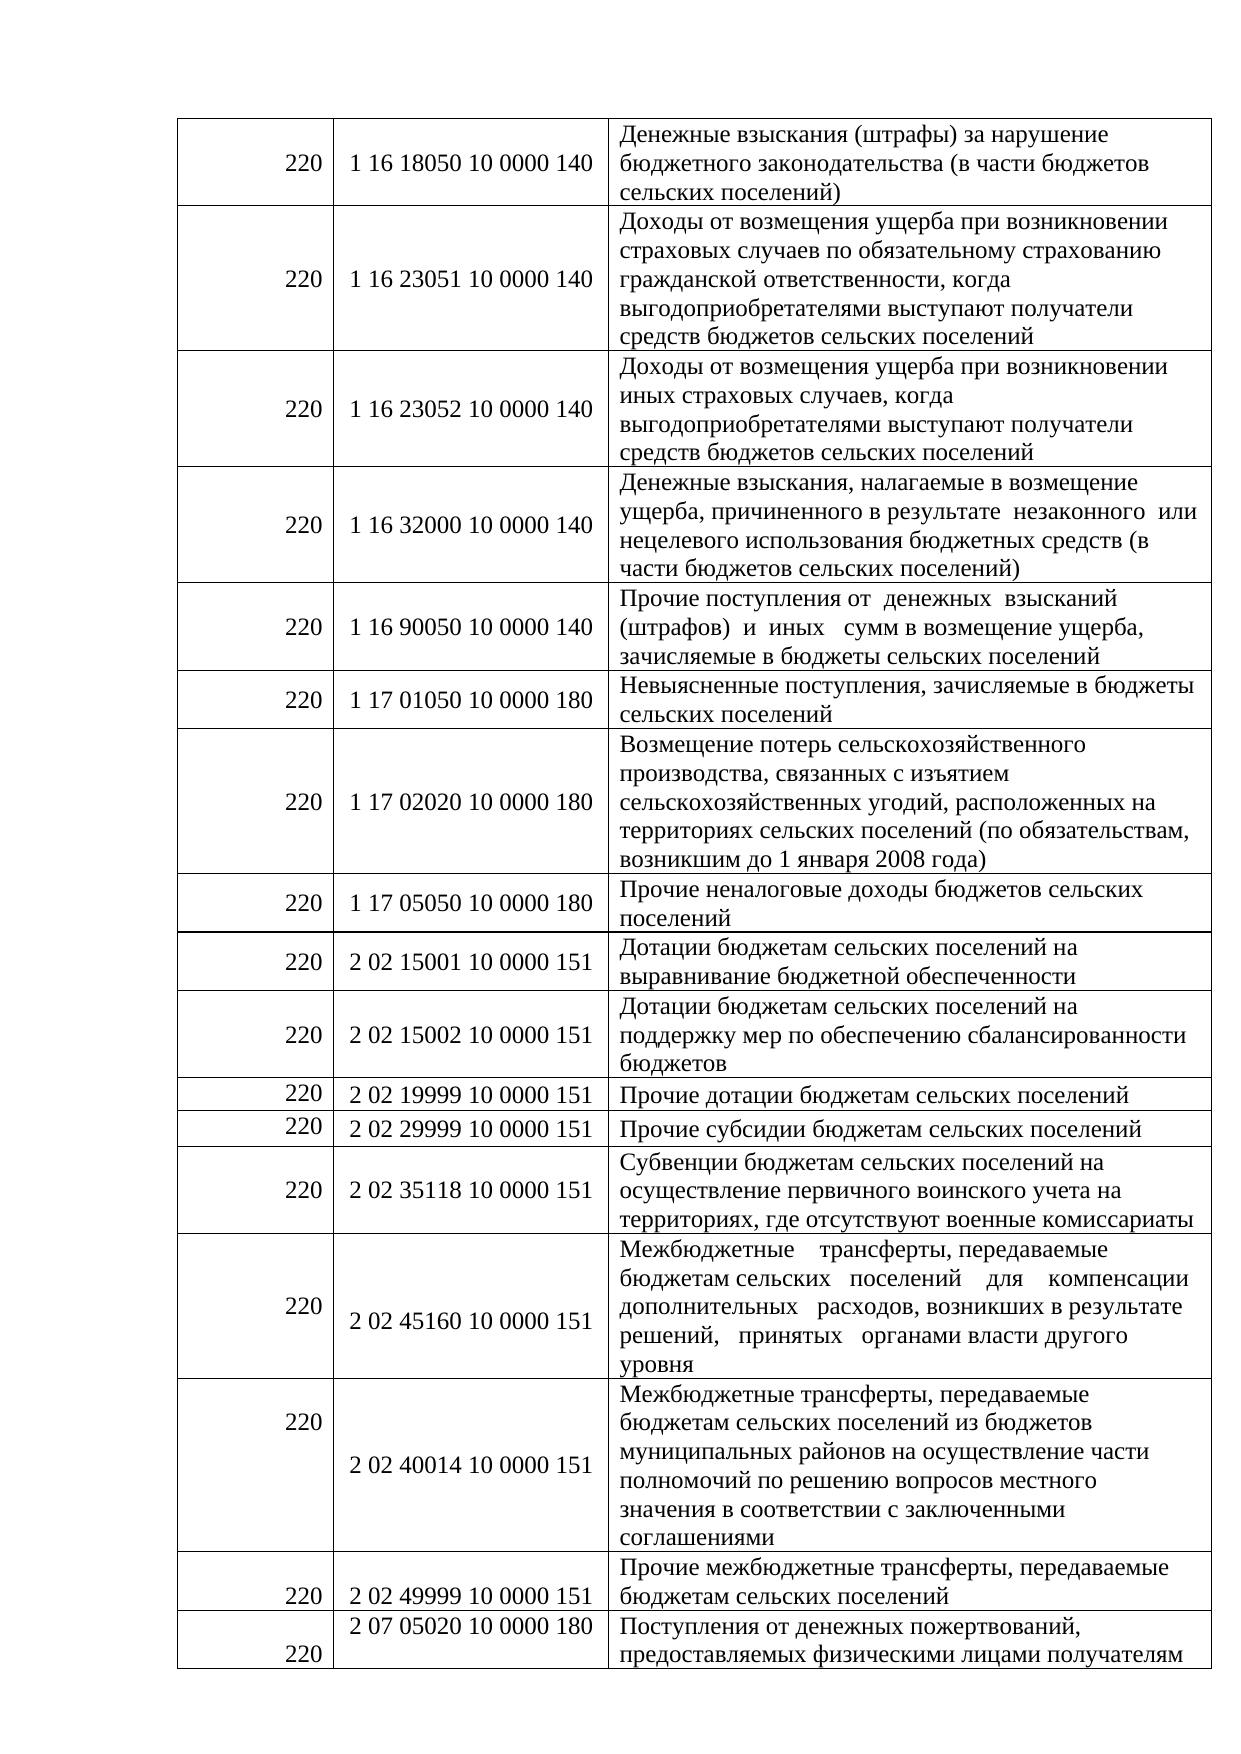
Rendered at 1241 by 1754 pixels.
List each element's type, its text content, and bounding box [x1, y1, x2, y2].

table_cell Межбюджетные трансферты, передаваемые бюджетам сельских поселений из бюджетов муниципальных районов на осуществление части полномочий по решению вопросов местного значения в соответствии с заключенными соглашениями [609, 1379, 1211, 1551]
table_cell Доходы от возмещения ущерба при возникновении иных страховых случаев, когда выгодоприобретателями выступают получатели средств бюджетов сельских поселений [609, 351, 1211, 466]
table_cell Доходы от возмещения ущерба при возникновении страховых случаев по обязательному страхованию гражданской ответственности, когда выгодоприобретателями выступают получатели средств бюджетов сельских поселений [609, 206, 1211, 350]
table_cell 220 [178, 1611, 333, 1668]
table_cell 220 [178, 729, 333, 873]
table_cell 1 16 90050 10 0000 140 [334, 583, 608, 669]
table_cell Денежные взыскания (штрафы) за нарушение бюджетного законодательства (в части бюджетов сельских поселений) [609, 119, 1211, 205]
table_cell Дотации бюджетам сельских поселений на выравнивание бюджетной обеспеченности [609, 933, 1211, 990]
table_cell Прочие субсидии бюджетам сельских поселений [609, 1111, 1211, 1146]
table_cell 220 [178, 671, 333, 728]
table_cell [609, 1611, 1211, 1668]
table_cell 2 02 15001 10 0000 151 [334, 933, 608, 990]
table_cell Денежные взыскания, налагаемые в возмещение ущерба, причиненного в результате незаконного или нецелевого использования бюджетных средств (в части бюджетов сельских поселений) [609, 467, 1211, 582]
table_cell 1 17 05050 10 0000 180 [334, 874, 608, 931]
table_cell 220 [178, 874, 333, 931]
table_cell 2 02 29999 10 0000 151 [334, 1111, 608, 1146]
table_cell 1 16 18050 10 0000 140 [334, 119, 608, 205]
table_cell 1 16 23052 10 0000 140 [334, 351, 608, 466]
table_cell Невыясненные поступления, зачисляемые в бюджеты сельских поселений [609, 671, 1211, 728]
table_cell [334, 1611, 608, 1668]
table_cell Прочие дотации бюджетам сельских поселений [609, 1078, 1211, 1110]
table_cell 220 [178, 1234, 333, 1378]
table_cell 220 [178, 991, 333, 1077]
table_cell 220 [178, 1379, 333, 1551]
table_cell 1 16 32000 10 0000 140 [334, 467, 608, 582]
table_cell 220 [178, 583, 333, 669]
table_cell 220 [178, 467, 333, 582]
table_cell 1 17 01050 10 0000 180 [334, 671, 608, 728]
table_cell Субвенции бюджетам сельских поселений на осуществление первичного воинского учета на территориях, где отсутствуют военные комиссариаты [609, 1147, 1211, 1233]
table_cell 220 [178, 119, 333, 205]
table_cell 2 02 15002 10 0000 151 [334, 991, 608, 1077]
table_cell 220 [178, 1552, 333, 1610]
table_cell Прочие поступления от денежных взысканий (штрафов) и иных сумм в возмещение ущерба, зачисляемые в бюджеты сельских поселений [609, 583, 1211, 669]
table_cell Дотации бюджетам сельских поселений на поддержку мер по обеспечению сбалансированности бюджетов [609, 991, 1211, 1077]
table_cell 220 [178, 1111, 333, 1146]
table_cell 2 02 45160 10 0000 151 [334, 1234, 608, 1378]
table_cell 220 [178, 1078, 333, 1110]
table_cell 1 17 02020 10 0000 180 [334, 729, 608, 873]
table_cell 2 02 19999 10 0000 151 [334, 1078, 608, 1110]
table_cell 220 [178, 351, 333, 466]
table_cell 1 16 23051 10 0000 140 [334, 206, 608, 350]
table_cell 2 02 35118 10 0000 151 [334, 1147, 608, 1233]
table_cell Межбюджетные трансферты, передаваемые бюджетам сельских поселений для компенсации дополнительных расходов, возникших в результате решений, принятых органами власти другого уровня [609, 1234, 1211, 1378]
table_cell 220 [178, 1147, 333, 1233]
table_cell 220 [178, 206, 333, 350]
table_cell 2 02 40014 10 0000 151 [334, 1379, 608, 1551]
table_cell Возмещение потерь сельскохозяйственного производства, связанных с изъятием сельскохозяйственных угодий, расположенных на территориях сельских поселений (по обязательствам, возникшим до 1 января 2008 года) [609, 729, 1211, 873]
table_cell Прочие межбюджетные трансферты, передаваемые бюджетам сельских поселений [609, 1552, 1211, 1610]
table_cell Прочие неналоговые доходы бюджетов сельских поселений [609, 874, 1211, 931]
table_cell 220 [178, 933, 333, 990]
table_cell 2 02 49999 10 0000 151 [334, 1552, 608, 1610]
